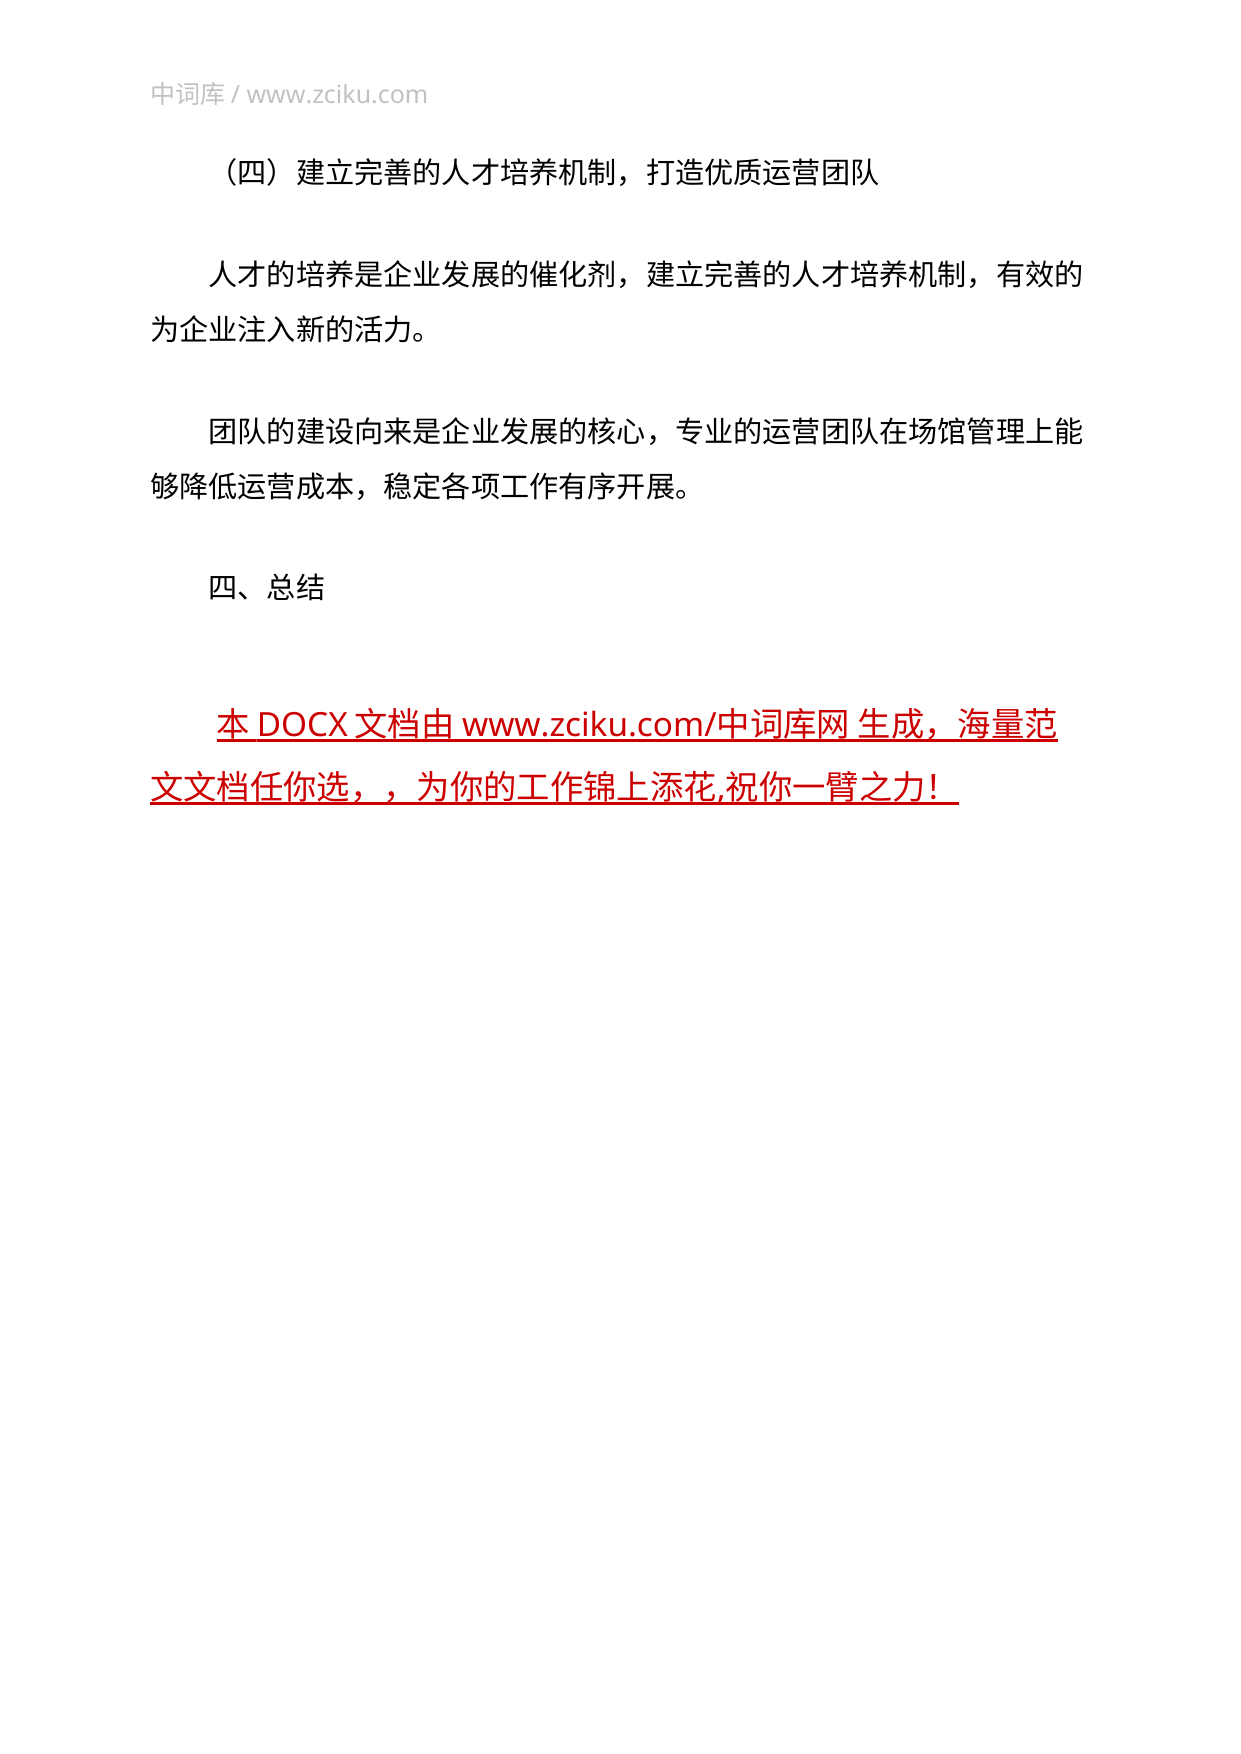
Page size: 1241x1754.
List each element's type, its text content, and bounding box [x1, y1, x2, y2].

text 四、总结 [150, 565, 1090, 607]
text 人才的培养是企业发展的催化剂，建立完善的人才培养机制，有效的为企业注入新的活力。 [150, 252, 1090, 349]
text （四）建立完善的人才培养机制，打造优质运营团队 [150, 150, 1090, 192]
text 团队的建设向来是企业发展的核心，专业的运营团队在场馆管理上能够降低运营成本，稳定各项工作有序开展。 [150, 408, 1090, 506]
text 本DOCX文档由 www.zciku.com/中词库网 生成，海量范文文档任你选，，为你的工作锦上添花,祝你一臂之力！ [150, 698, 1090, 809]
